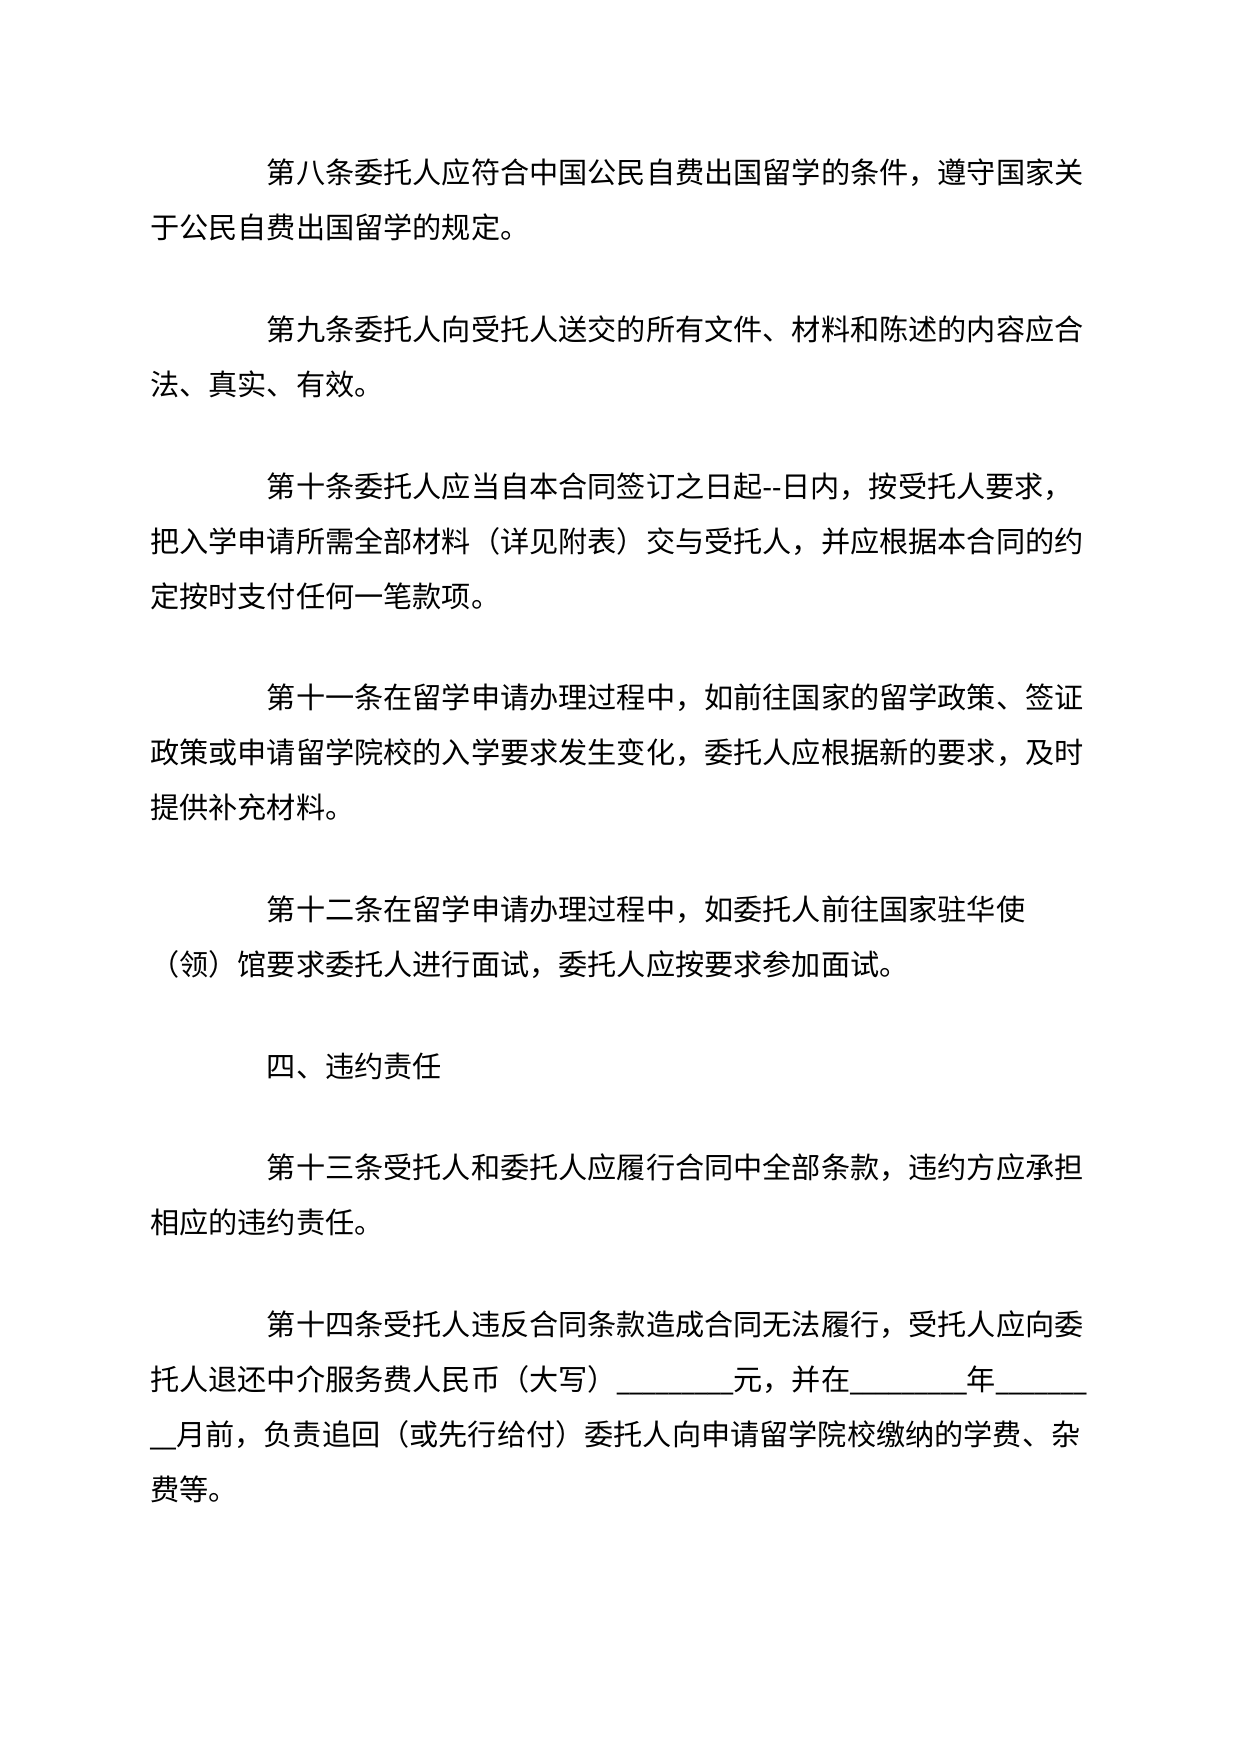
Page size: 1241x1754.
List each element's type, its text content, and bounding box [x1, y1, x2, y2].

text 第十三条受托人和委托人应履行合同中全部条款，违约方应承担相应的违约责任。 [150, 1145, 1090, 1242]
text 第八条委托人应符合中国公民自费出国留学的条件，遵守国家关于公民自费出国留学的规定。 [150, 150, 1090, 247]
text 四、违约责任 [150, 1043, 1090, 1086]
text 第十四条受托人违反合同条款造成合同无法履行，受托人应向委托人退还中介服务费人民币（大写）_________元，并在_________年_________月前，负责追回（或先行给付）委托人向申请留学院校缴纳的学费、杂费等。 [150, 1302, 1090, 1509]
text 第十条委托人应当自本合同签订之日起--日内，按受托人要求，把入学申请所需全部材料（详见附表）交与受托人，并应根据本合同的约定按时支付任何一笔款项。 [150, 463, 1090, 616]
text 第九条委托人向受托人送交的所有文件、材料和陈述的内容应合法、真实、有效。 [150, 307, 1090, 404]
text 第十一条在留学申请办理过程中，如前往国家的留学政策、签证政策或申请留学院校的入学要求发生变化，委托人应根据新的要求，及时提供补充材料。 [150, 675, 1090, 827]
text 第十二条在留学申请办理过程中，如委托人前往国家驻华使（领）馆要求委托人进行面试，委托人应按要求参加面试。 [150, 887, 1090, 984]
